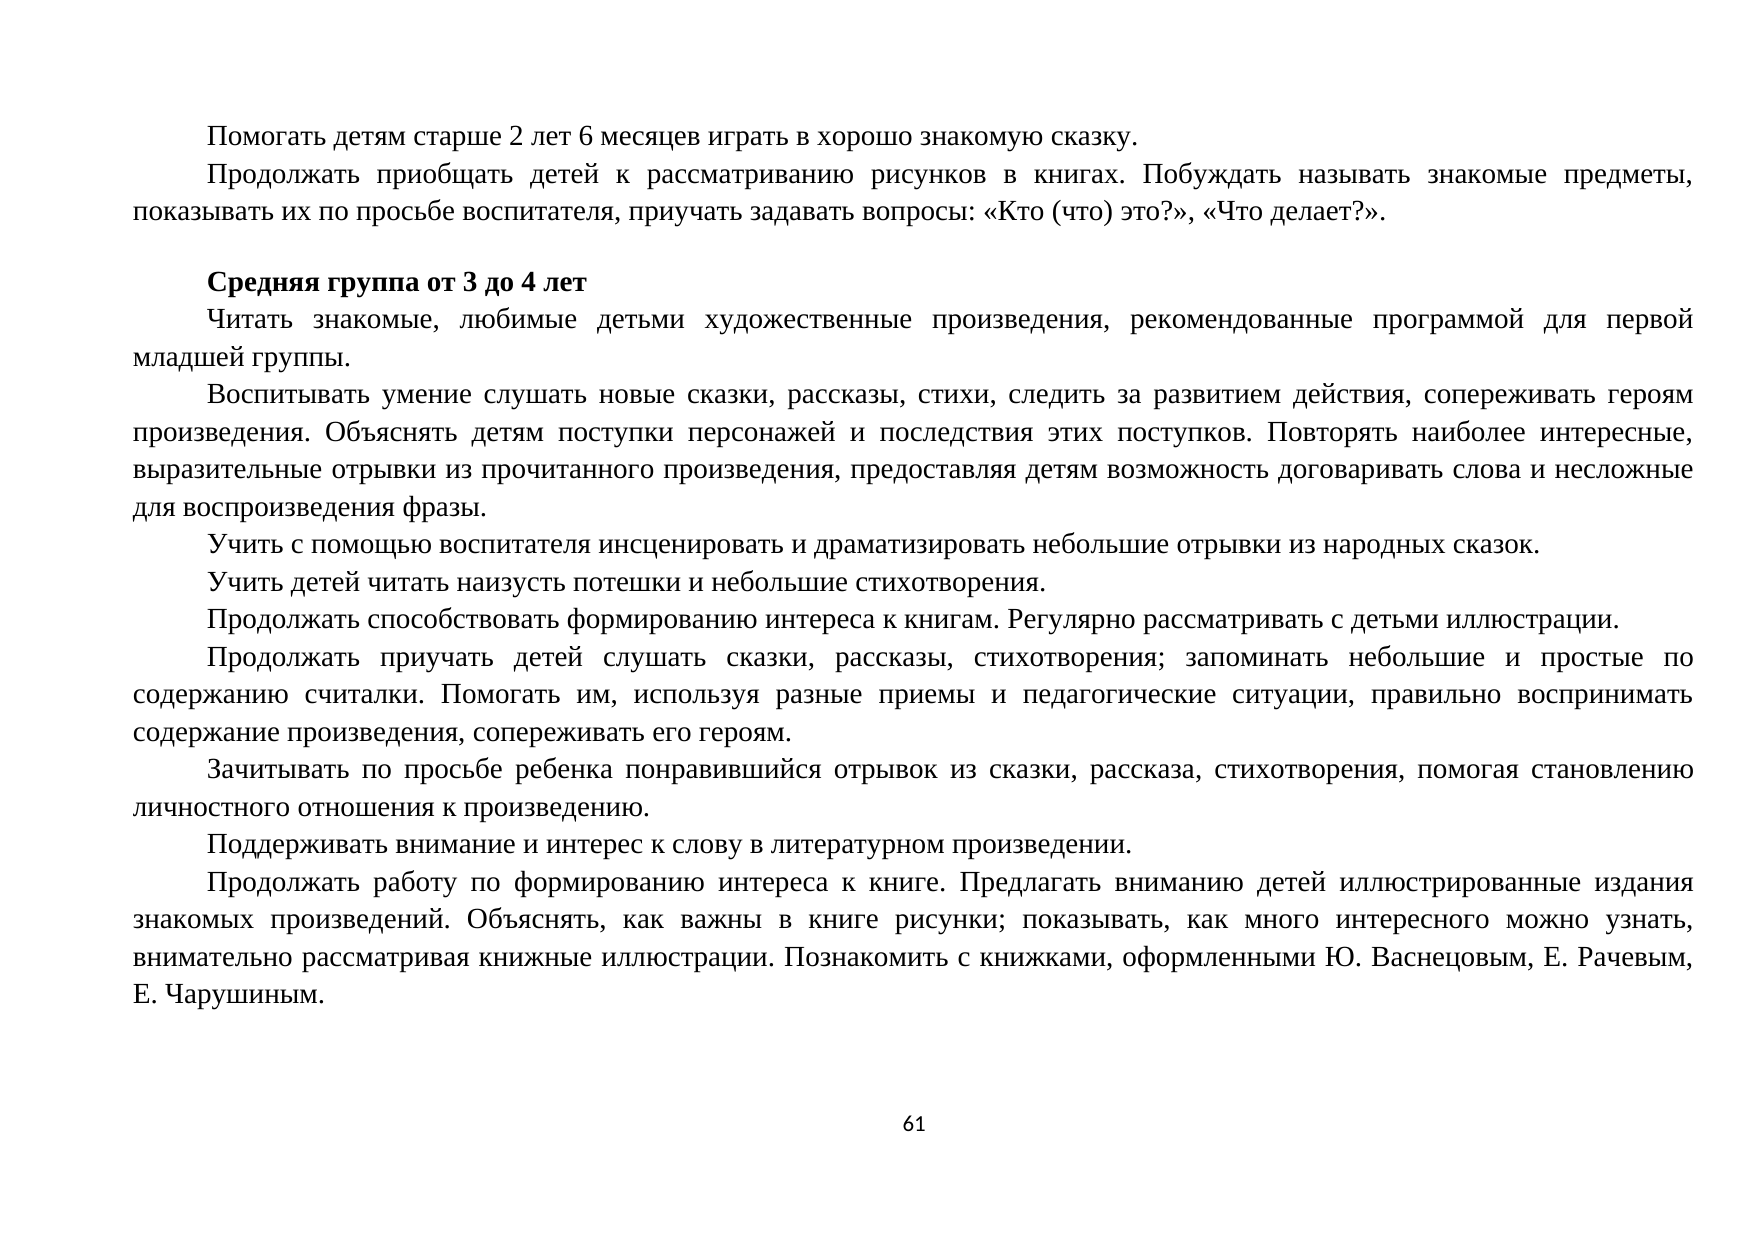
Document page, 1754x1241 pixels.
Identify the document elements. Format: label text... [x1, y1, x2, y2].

text Продолжать работу по формированию интереса к книге. Предлагать вниманию детей иллюстрированные издания знакомых произведений. Объяснять, как важны в книге рисунки; показывать, как много интересного можно узнать, внимательно рассматривая книжные иллюстрации. Познакомить с книжками, оформленными Ю. Васнецовым, Е. Рачевым, Е. Чарушиным. [133, 864, 1695, 1010]
text Учить детей читать наизусть потешки и небольшие стихотворения. [133, 564, 1695, 597]
text Поддерживать внимание и интерес к слову в литературном произведении. [133, 826, 1695, 860]
text Продолжать приобщать детей к рассматриванию рисунков в книгах. Побуждать называть знакомые предметы, показывать их по просьбе воспитателя, приучать задавать вопросы: «Кто (что) это?», «Что делает?». [133, 156, 1695, 227]
text Читать знакомые, любимые детьми художественные произведения, рекомендованные программой для первой младшей группы. [133, 301, 1695, 372]
text Средняя группа от 3 до 4 лет [133, 264, 1695, 297]
text Зачитывать по просьбе ребенка понравившийся отрывок из сказки, рассказа, стихотворения, помогая становлению личностного отношения к произведению. [133, 751, 1695, 822]
text Воспитывать умение слушать новые сказки, рассказы, стихи, следить за развитием действия, сопереживать героям произведения. Объяснять детям поступки персонажей и последствия этих поступков. Повторять наиболее интересные, выразительные отрывки из прочитанного произведения, предоставляя детям возможность договаривать слова и несложные для воспроизведения фразы. [133, 376, 1695, 522]
text Помогать детям старше 2 лет 6 месяцев играть в хорошо знакомую сказку. [133, 118, 1695, 152]
text Учить с помощью воспитателя инсценировать и драматизировать небольшие отрывки из народных сказок. [133, 526, 1695, 560]
text Продолжать способствовать формированию интереса к книгам. Регулярно рассматривать с детьми иллюстрации. [133, 601, 1695, 635]
text Продолжать приучать детей слушать сказки, рассказы, стихотворения; запоминать небольшие и простые по содержанию считалки. Помогать им, используя разные приемы и педагогические ситуации, правильно воспринимать содержание произведения, сопереживать его героям. [133, 639, 1695, 747]
